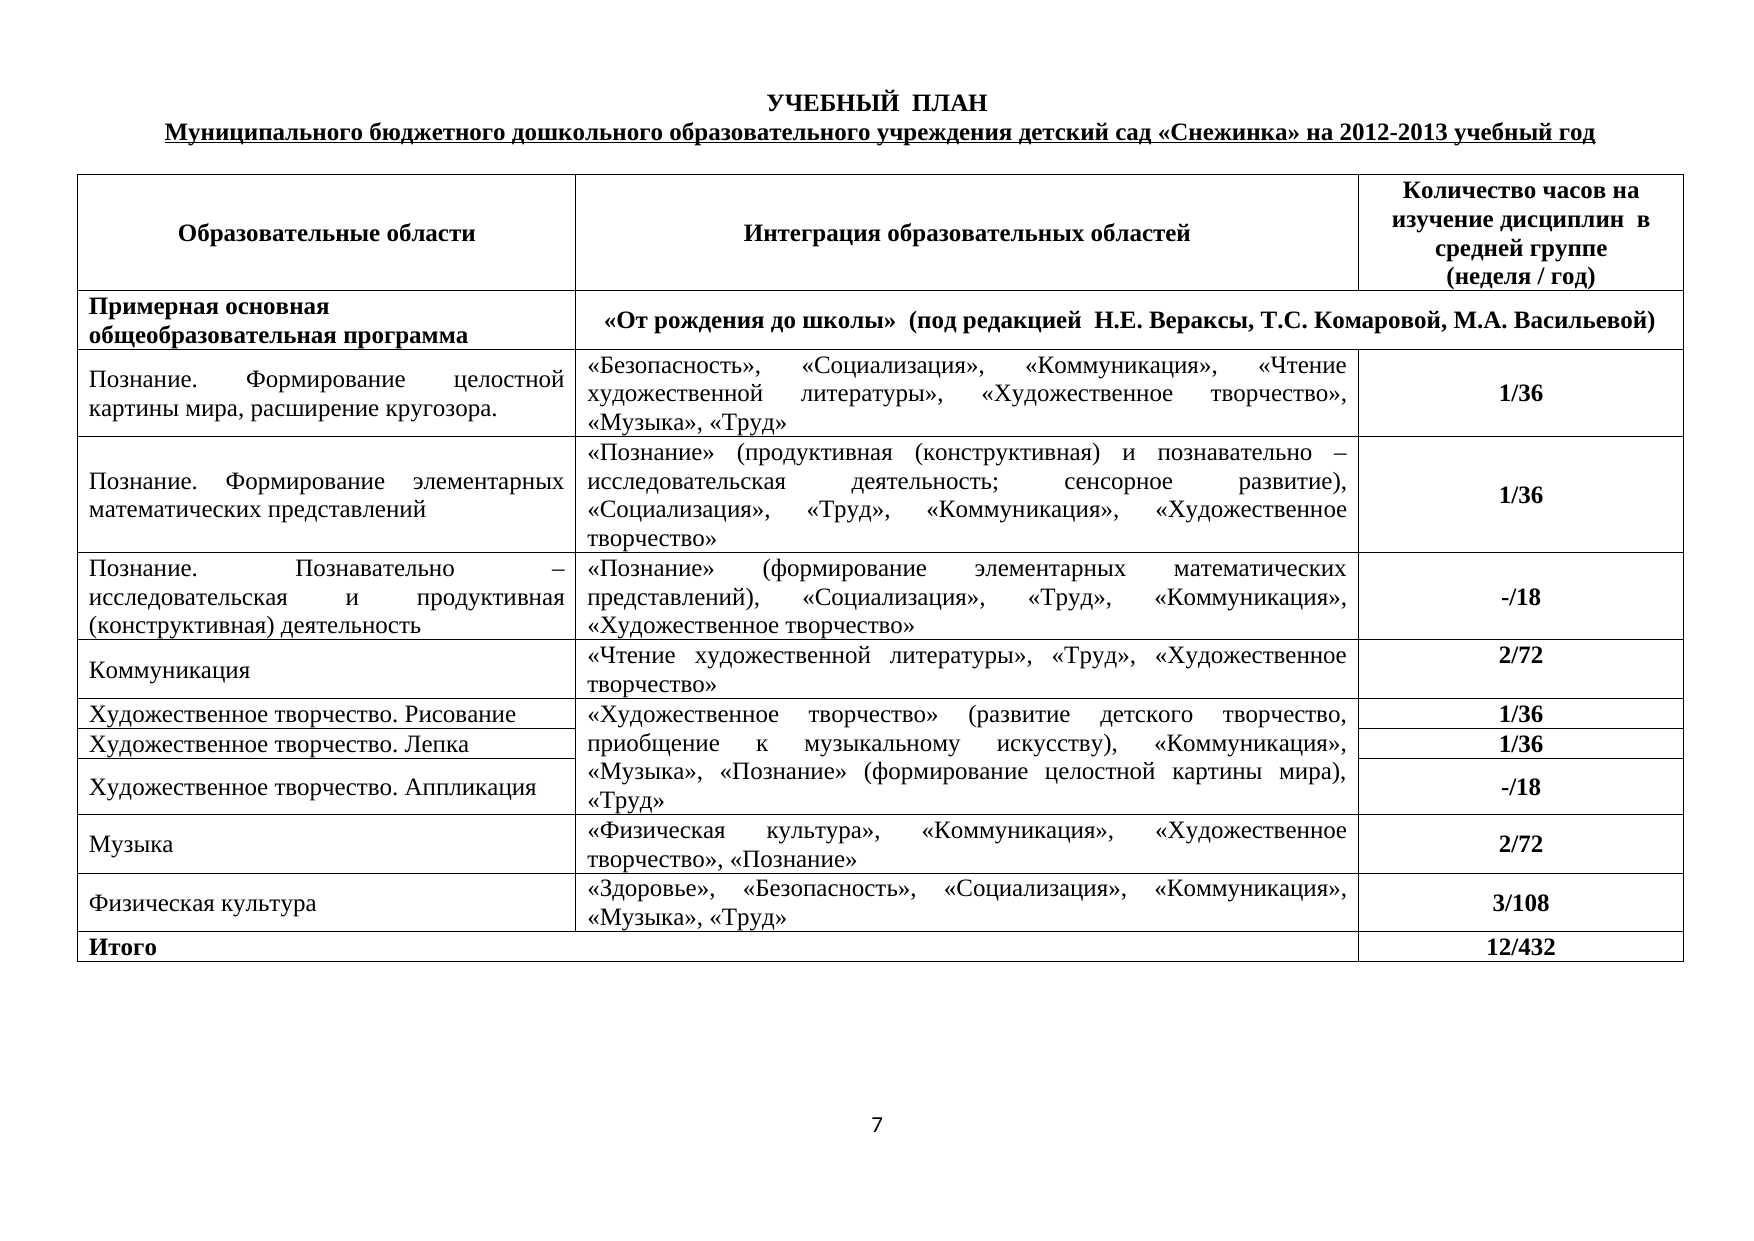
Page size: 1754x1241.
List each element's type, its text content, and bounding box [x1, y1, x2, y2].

table_cell 2/72 [1359, 815, 1683, 872]
table_cell «Художественное творчество» (развитие детского творчество, приобщение к музыкальному искусству), «Коммуникация», «Музыка», «Познание» (формирование целостной картины мира), «Труд» [576, 699, 1358, 814]
table_cell Познание. Формирование элементарных математических представлений [78, 437, 575, 552]
table_cell «Познание» (продуктивная (конструктивная) и познавательно – исследовательская деятельность; сенсорное развитие), «Социализация», «Труд», «Коммуникация», «Художественное творчество» [576, 437, 1358, 552]
table_cell «Познание» (формирование элементарных математических представлений), «Социализация», «Труд», «Коммуникация», «Художественное творчество» [576, 553, 1358, 639]
table_cell 2/72 [1359, 640, 1683, 698]
table_cell -/18 [1359, 759, 1683, 814]
table_cell 1/36 [1359, 699, 1683, 728]
table_cell 1/36 [1359, 437, 1683, 552]
table_header Интеграция образовательных областей [576, 175, 1358, 290]
table_header Образовательные области [78, 175, 575, 290]
table_cell 12/432 [1359, 932, 1683, 961]
table_cell Художественное творчество. Лепка [78, 729, 575, 757]
table_cell «Чтение художественной литературы», «Труд», «Художественное творчество» [576, 640, 1358, 698]
table_header Количество часов на изучение дисциплин в средней группе (неделя / год) [1359, 175, 1683, 290]
table_cell 1/36 [1359, 729, 1683, 757]
table_cell Физическая культура [78, 874, 575, 931]
table_cell Коммуникация [78, 640, 575, 698]
title Учебный план [89, 88, 1665, 117]
table_cell Художественное творчество. Аппликация [78, 759, 575, 814]
table_cell «От рождения до школы» (под редакцией Н.Е. Вераксы, Т.С. Комаровой, М.А. Васильевой) [576, 291, 1683, 349]
table_cell «Безопасность», «Социализация», «Коммуникация», «Чтение художественной литературы», «Художественное творчество», «Музыка», «Труд» [576, 350, 1358, 436]
table_cell 1/36 [1359, 350, 1683, 436]
table_cell Итого [78, 932, 1358, 961]
table_cell Примерная основная общеобразовательная программа [78, 291, 575, 349]
table_cell Познание. Познавательно – исследовательская и продуктивная (конструктивная) деятельность [78, 553, 575, 639]
text Муниципального бюджетного дошкольного образовательного учреждения детский сад «Снежинка» на 2012-2013 учебный год [89, 117, 1665, 145]
table_cell Музыка [78, 815, 575, 872]
table_cell Художественное творчество. Рисование [78, 699, 575, 728]
table_cell «Физическая культура», «Коммуникация», «Художественное творчество», «Познание» [576, 815, 1358, 872]
table_cell 3/108 [1359, 874, 1683, 931]
table_cell Познание. Формирование целостной картины мира, расширение кругозора. [78, 350, 575, 436]
table_cell «Здоровье», «Безопасность», «Социализация», «Коммуникация», «Музыка», «Труд» [576, 874, 1358, 931]
table_cell -/18 [1359, 553, 1683, 639]
